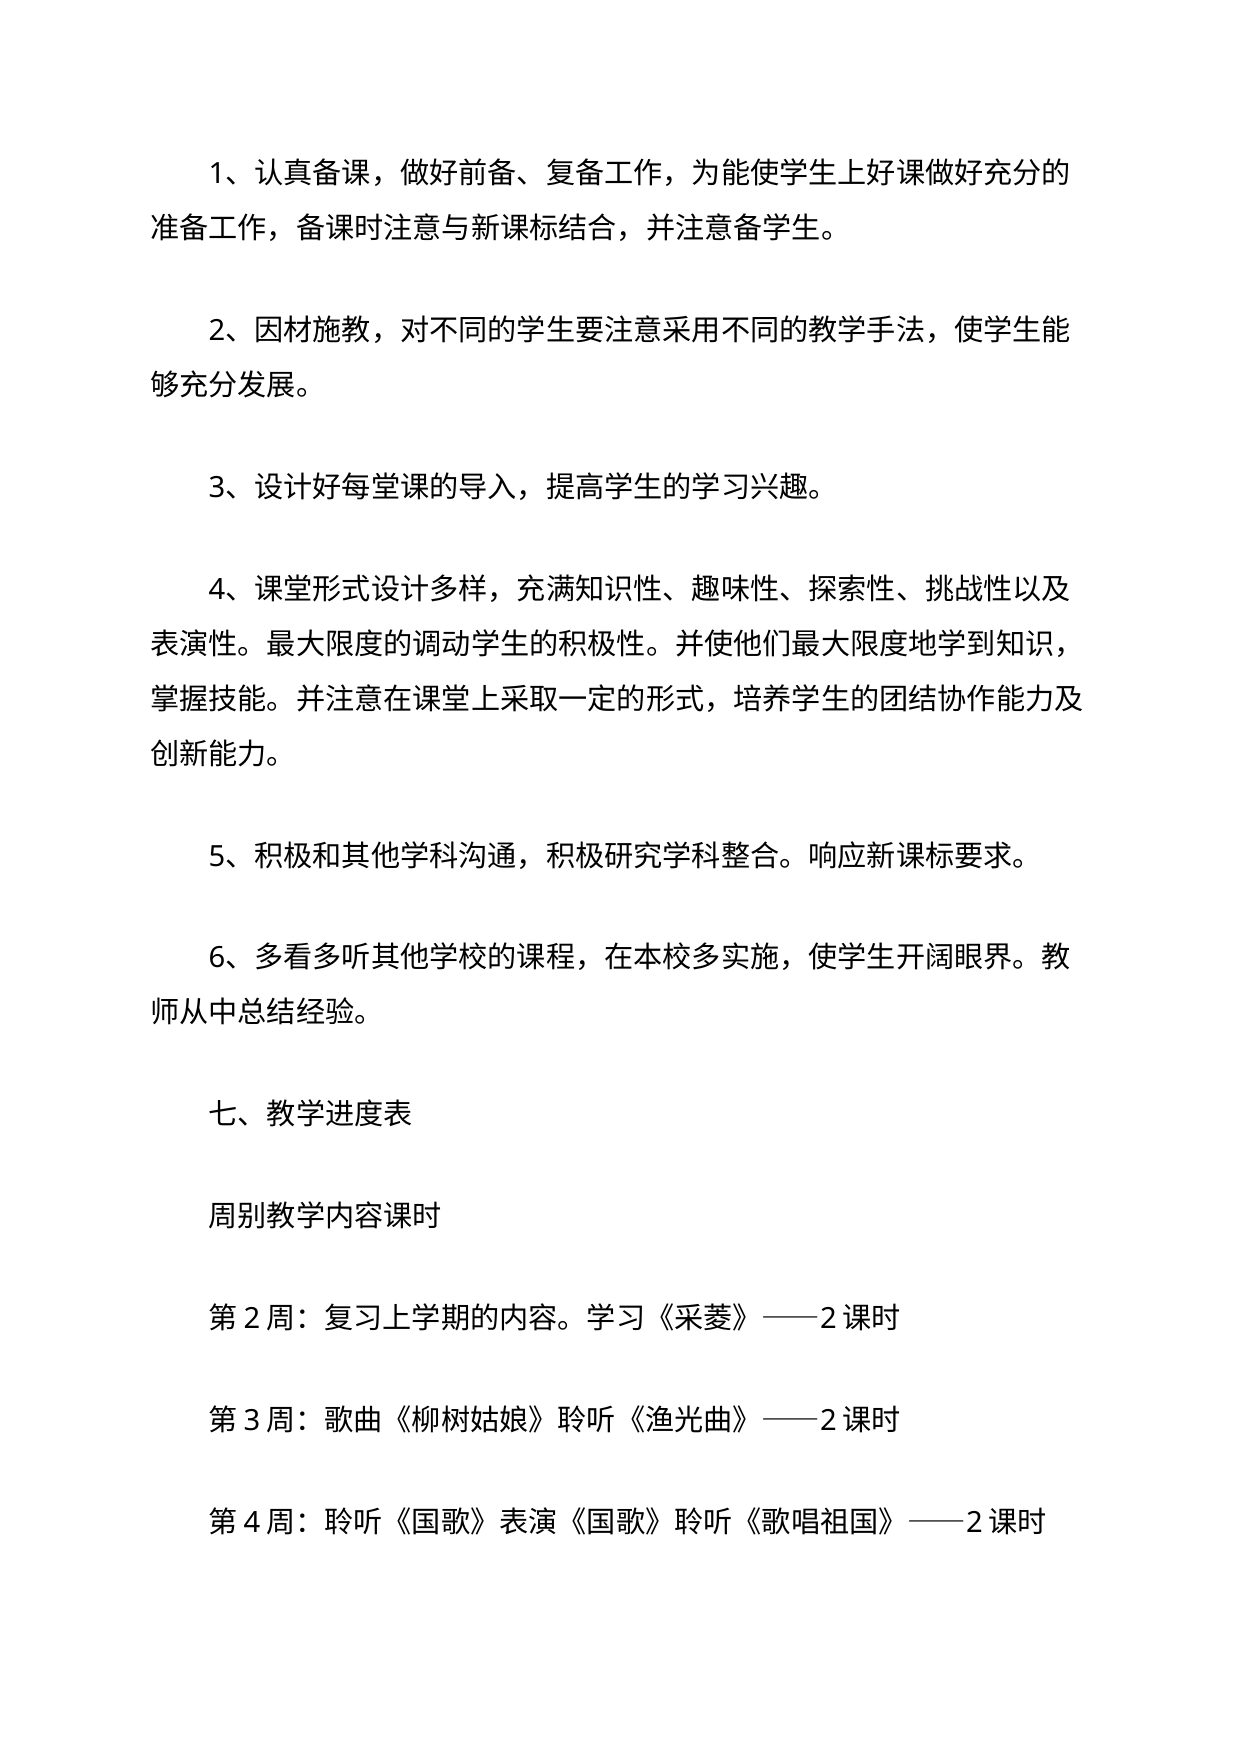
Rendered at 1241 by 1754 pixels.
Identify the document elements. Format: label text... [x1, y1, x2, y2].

text 七、教学进度表 [150, 1091, 1090, 1133]
text 5、积极和其他学科沟通，积极研究学科整合。响应新课标要求。 [150, 832, 1090, 874]
text 1、认真备课，做好前备、复备工作，为能使学生上好课做好充分的准备工作，备课时注意与新课标结合，并注意备学生。 [150, 150, 1090, 247]
text 4、课堂形式设计多样，充满知识性、趣味性、探索性、挑战性以及表演性。最大限度的调动学生的积极性。并使他们最大限度地学到知识，掌握技能。并注意在课堂上采取一定的形式，培养学生的团结协作能力及创新能力。 [150, 566, 1090, 773]
text 周别教学内容课时 [150, 1193, 1090, 1235]
text 第4周：聆听《国歌》表演《国歌》聆听《歌唱祖国》——2课时 [150, 1498, 1090, 1541]
text 第3周：歌曲《柳树姑娘》聆听《渔光曲》——2课时 [150, 1396, 1090, 1439]
text 第2周：复习上学期的内容。学习《采菱》——2课时 [150, 1294, 1090, 1337]
text 2、因材施教，对不同的学生要注意采用不同的教学手法，使学生能够充分发展。 [150, 307, 1090, 404]
text 3、设计好每堂课的导入，提高学生的学习兴趣。 [150, 463, 1090, 506]
text 6、多看多听其他学校的课程，在本校多实施，使学生开阔眼界。教师从中总结经验。 [150, 934, 1090, 1031]
